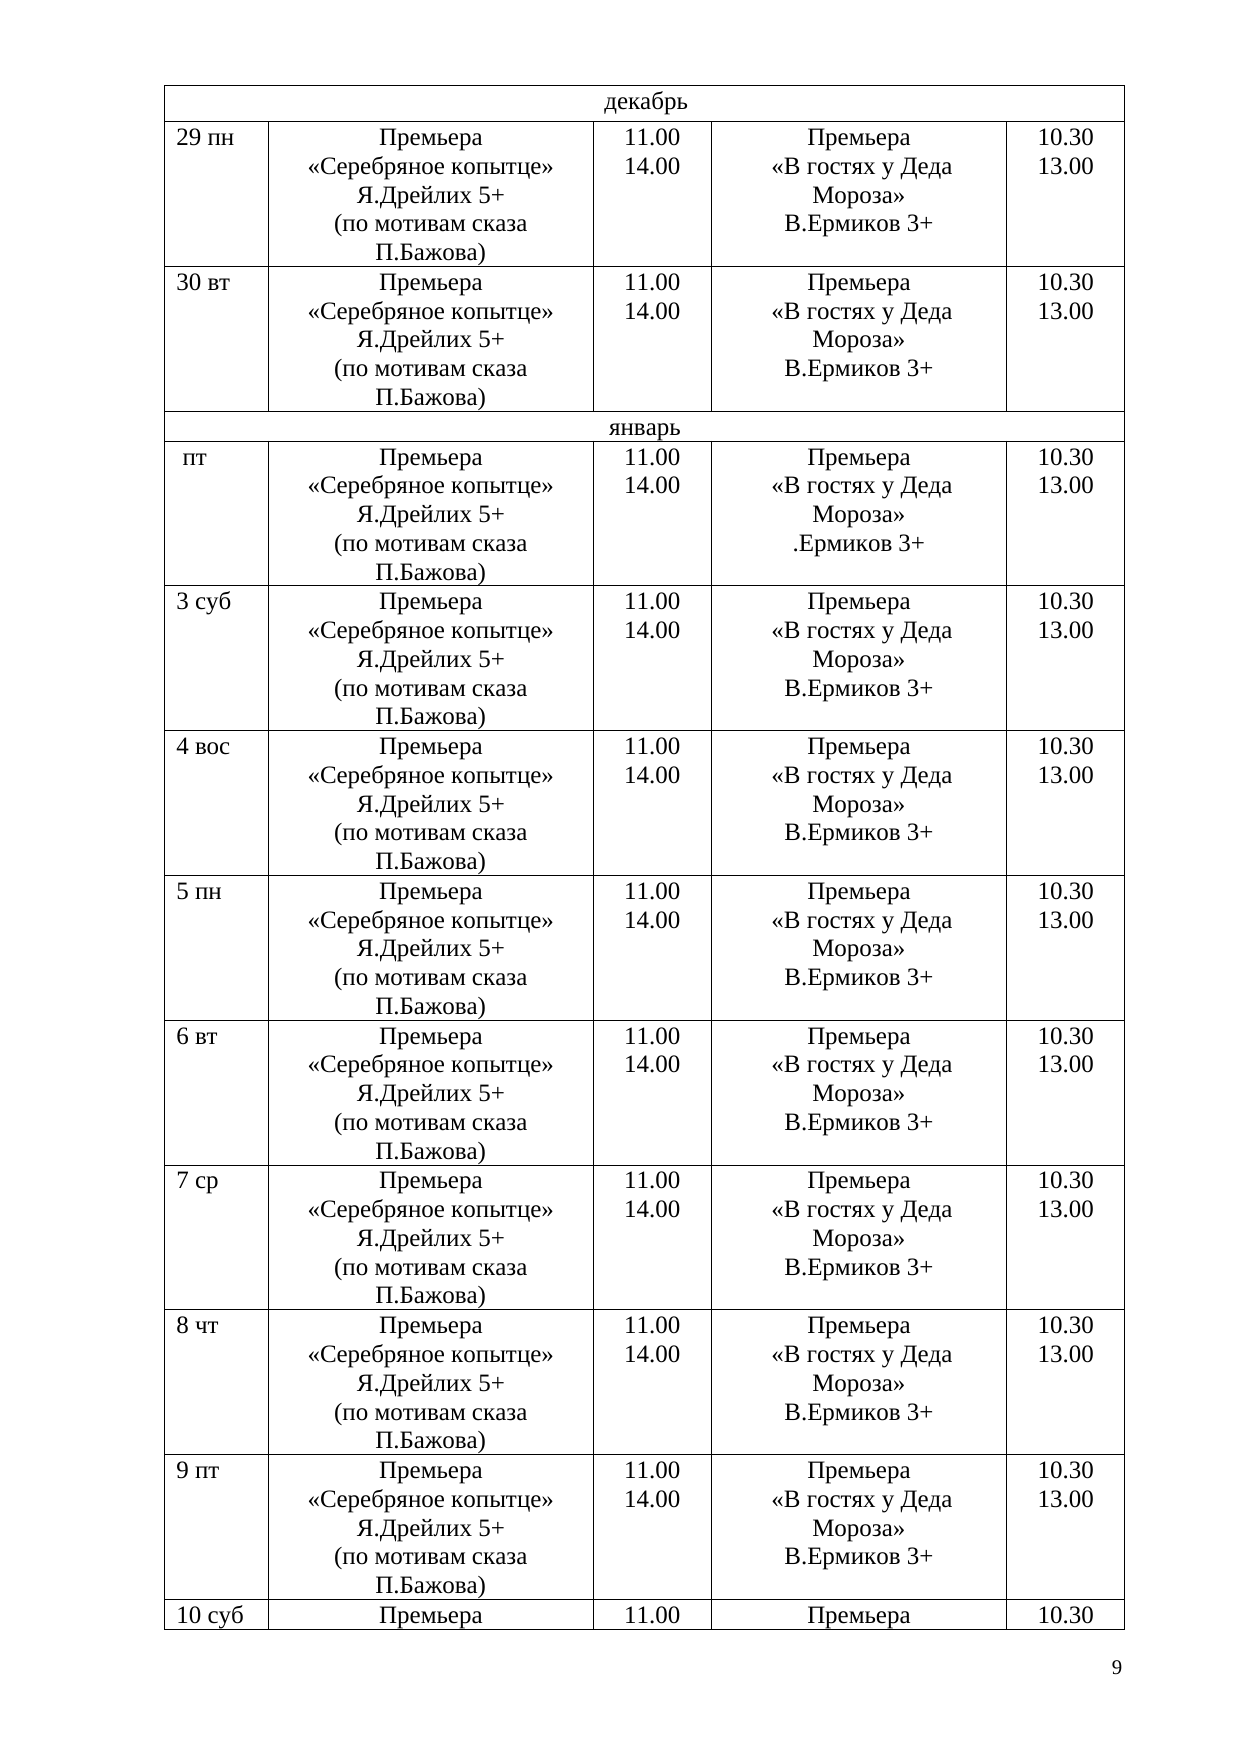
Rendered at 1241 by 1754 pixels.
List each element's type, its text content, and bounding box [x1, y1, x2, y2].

table_cell 10.30 13.00 [1007, 1600, 1124, 1629]
table_cell Премьера «Серебряное копытце» Я.Дрейлих 5+ (по мотивам сказа П.Бажова) [269, 731, 593, 875]
table_cell 10.30 13.00 [1007, 586, 1124, 730]
table_cell 11.00 14.00 [594, 1455, 711, 1599]
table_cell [712, 1600, 1006, 1629]
table_cell 10.30 13.00 [1007, 876, 1124, 1020]
table_cell 4 вос [165, 731, 268, 875]
table_cell 3 суб [165, 586, 268, 730]
table_header декабрь [165, 86, 1124, 121]
table_cell 11.00 14.00 [594, 1166, 711, 1309]
table_cell Премьера «В гостях у Деда Мороза» .Ермиков 3+ [712, 442, 1006, 585]
table_cell 30 вт [165, 267, 268, 411]
table_cell 11.00 14.00 [594, 731, 711, 875]
table_cell 11.00 14.00 [594, 1310, 711, 1454]
table_cell Премьера «В гостях у Деда Мороза» В.Ермиков 3+ [712, 876, 1006, 1020]
table_cell 10.30 13.00 [1007, 267, 1124, 411]
table_cell 11.00 14.00 [594, 122, 711, 266]
table_cell Премьера «Серебряное копытце» Я.Дрейлих 5+ (по мотивам сказа П.Бажова) [269, 1310, 593, 1454]
table_cell 10.30 13.00 [1007, 1310, 1124, 1454]
table_cell 9 пт [165, 1455, 268, 1599]
table_cell 29 пн [165, 122, 268, 266]
table_cell 10.30 13.00 [1007, 122, 1124, 266]
table_cell 10 суб [165, 1600, 268, 1629]
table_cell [269, 1600, 593, 1629]
table_cell Премьера «Серебряное копытце» Я.Дрейлих 5+ (по мотивам сказа П.Бажова) [269, 876, 593, 1020]
table_cell 10.30 13.00 [1007, 1455, 1124, 1599]
table_cell Премьера «Серебряное копытце» Я.Дрейлих 5+ (по мотивам сказа П.Бажова) [269, 586, 593, 730]
table_cell Премьера «Серебряное копытце» Я.Дрейлих 5+ (по мотивам сказа П.Бажова) [269, 442, 593, 585]
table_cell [269, 1455, 593, 1599]
table_cell 11.00 14.00 [594, 1021, 711, 1164]
table_cell Премьера «В гостях у Деда Мороза» В.Ермиков 3+ [712, 731, 1006, 875]
table_cell Премьера «Серебряное копытце» Я.Дрейлих 5+ (по мотивам сказа П.Бажова) [269, 1021, 593, 1164]
table_cell Премьера «В гостях у Деда Мороза» В.Ермиков 3+ [712, 1310, 1006, 1454]
table_cell 7 ср [165, 1166, 268, 1309]
table_cell пт [165, 442, 268, 585]
table_cell 10.30 13.00 [1007, 731, 1124, 875]
table_cell Премьера «Серебряное копытце» Я.Дрейлих 5+ (по мотивам сказа П.Бажова) [269, 122, 593, 266]
table_cell Премьера «В гостях у Деда Мороза» В.Ермиков 3+ [712, 586, 1006, 730]
table_cell 8 чт [165, 1310, 268, 1454]
table_cell 11.00 14.00 [594, 586, 711, 730]
table_cell 11.00 14.00 [594, 876, 711, 1020]
table_cell 6 вт [165, 1021, 268, 1164]
table_cell 11.00 14.00 [594, 1600, 711, 1629]
table_cell 5 пн [165, 876, 268, 1020]
table_cell 11.00 14.00 [594, 442, 711, 585]
table_cell Премьера «Серебряное копытце» Я.Дрейлих 5+ (по мотивам сказа П.Бажова) [269, 267, 593, 411]
table_cell 10.30 13.00 [1007, 1166, 1124, 1309]
table_cell Премьера «В гостях у Деда Мороза» В.Ермиков 3+ [712, 1021, 1006, 1164]
table_cell 10.30 13.00 [1007, 1021, 1124, 1164]
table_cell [712, 1455, 1006, 1599]
table_cell Премьера «В гостях у Деда Мороза» В.Ермиков 3+ [712, 1166, 1006, 1309]
table_cell 10.30 13.00 [1007, 442, 1124, 585]
table_cell 11.00 14.00 [594, 267, 711, 411]
table_cell Премьера «В гостях у Деда Мороза» В.Ермиков 3+ [712, 267, 1006, 411]
table_cell январь [165, 412, 1124, 441]
table_cell Премьера «В гостях у Деда Мороза» В.Ермиков 3+ [712, 122, 1006, 266]
table_cell Премьера «Серебряное копытце» Я.Дрейлих 5+ (по мотивам сказа П.Бажова) [269, 1166, 593, 1309]
